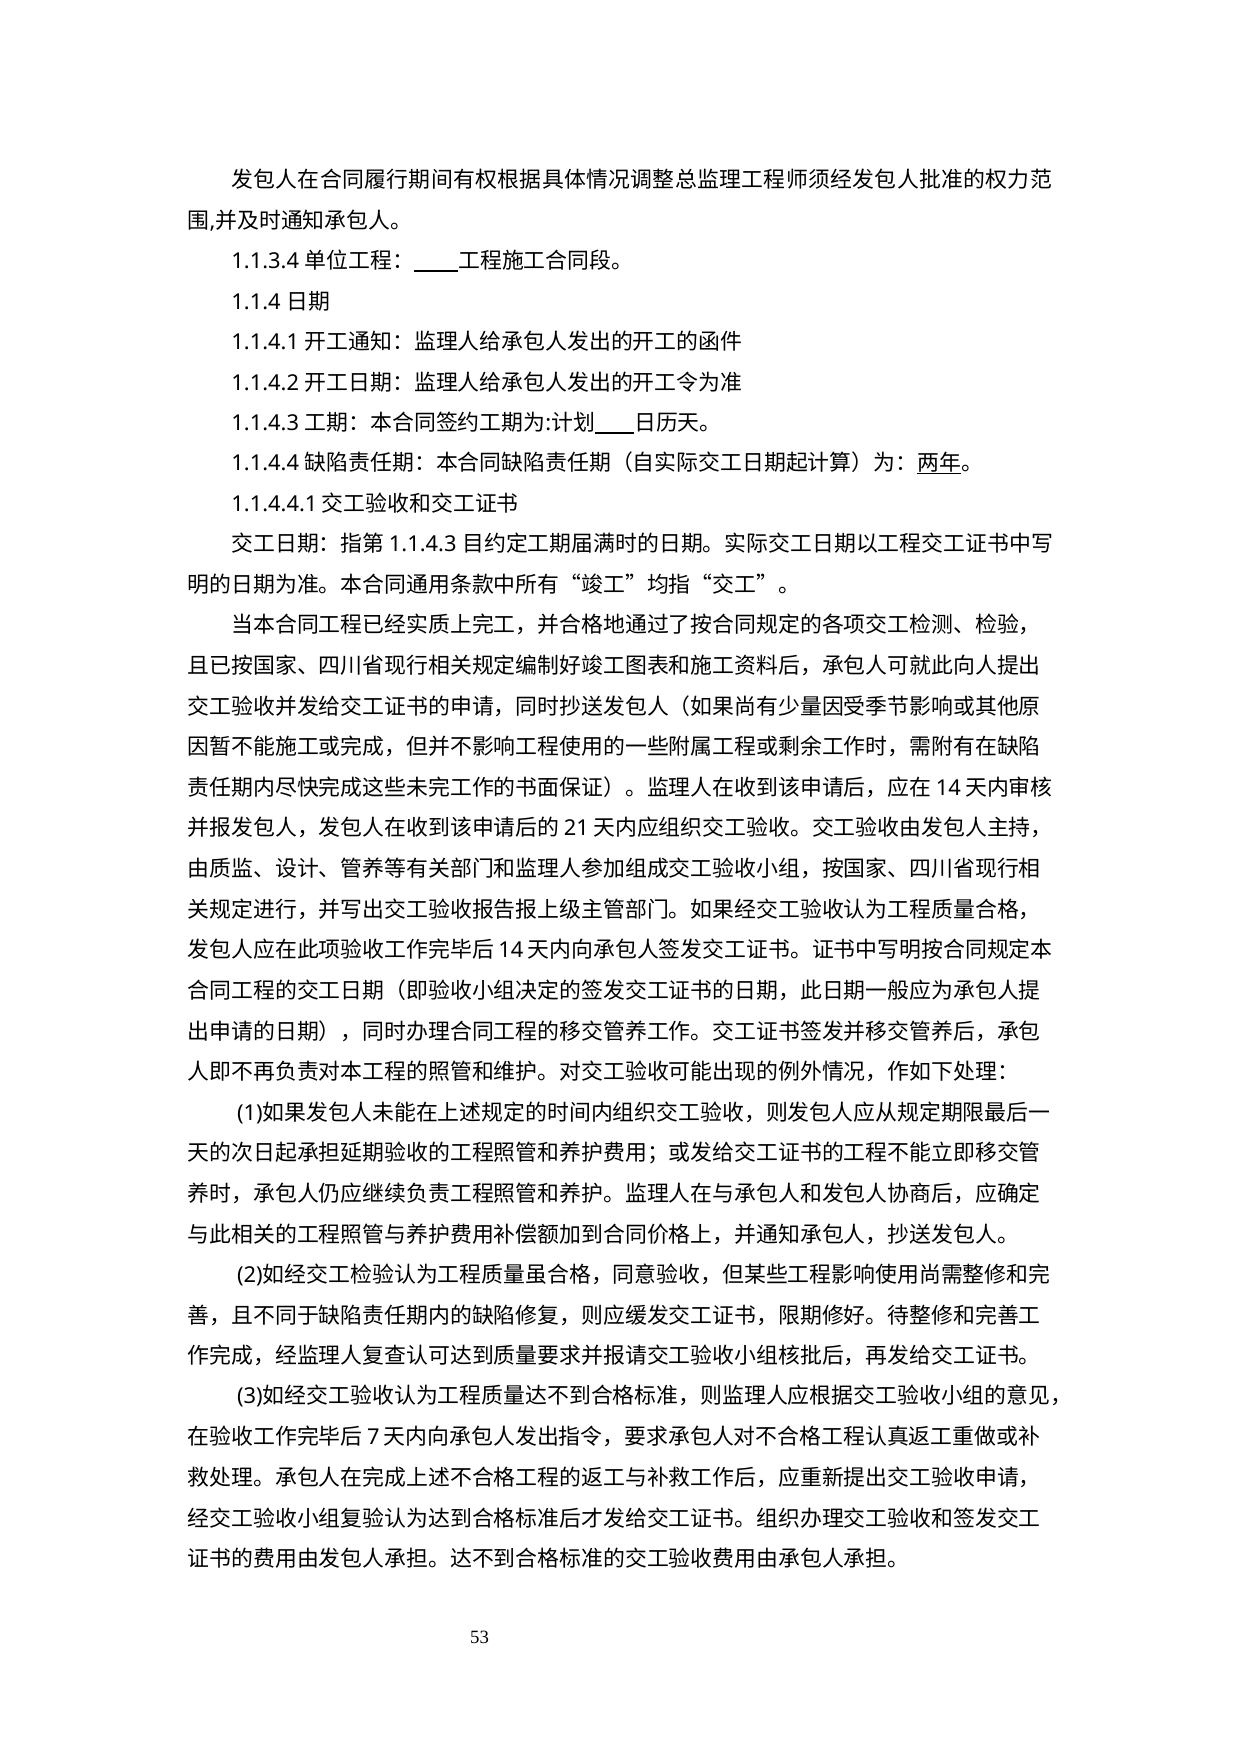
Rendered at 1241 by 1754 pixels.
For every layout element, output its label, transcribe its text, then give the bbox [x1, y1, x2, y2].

text 1.1.4.2 开工日期：监理人给承包人发出的开工令为准 [187, 364, 1053, 397]
text (3)如经交工验收认为工程质量达不到合格标准，则监理人应根据交工验收小组的意见，在验收工作完毕后7天内向承包人发出指令，要求承包人对不合格工程认真返工重做或补救处理。承包人在完成上述不合格工程的返工与补救工作后，应重新提出交工验收申请，经交工验收小组复验认为达到合格标准后才发给交工证书。组织办理交工验收和签发交工证书的费用由发包人承担。达不到合格标准的交工验收费用由承包人承担。 [187, 1378, 1053, 1573]
text (1)如果发包人未能在上述规定的时间内组织交工验收，则发包人应从规定期限最后一天的次日起承担延期验收的工程照管和养护费用；或发给交工证书的工程不能立即移交管养时，承包人仍应继续负责工程照管和养护。监理人在与承包人和发包人协商后，应确定与此相关的工程照管与养护费用补偿额加到合同价格上，并通知承包人，抄送发包人。 [187, 1094, 1053, 1249]
text 交工日期：指第1.1.4.3 目约定工期届满时的日期。实际交工日期以工程交工证书中写明的日期为准。本合同通用条款中所有“竣工”均指“交工”。 [187, 526, 1053, 599]
text (2)如经交工检验认为工程质量虽合格，同意验收，但某些工程影响使用尚需整修和完善，且不同于缺陷责任期内的缺陷修复，则应缓发交工证书，限期修好。待整修和完善工作完成，经监理人复查认可达到质量要求并报请交工验收小组核批后，再发给交工证书。 [187, 1257, 1053, 1370]
text 1.1.4.3 工期：本合同签约工期为:计划 日历天。 [187, 405, 1053, 437]
text 1.1.4.4 缺陷责任期：本合同缺陷责任期（自实际交工日期起计算）为：两年。 [187, 445, 1053, 478]
text 1.1.4.4.1交工验收和交工证书 [187, 486, 1053, 518]
text 1.1.4 日期 [187, 283, 1053, 316]
text 1.1.3.4 单位工程： 工程施工合同段。 [187, 243, 1053, 276]
text 发包人在合同履行期间有权根据具体情况调整总监理工程师须经发包人批准的权力范围,并及时通知承包人。 [187, 162, 1053, 235]
text 1.1.4.1 开工通知：监理人给承包人发出的开工的函件 [187, 324, 1053, 356]
text 当本合同工程已经实质上完工，并合格地通过了按合同规定的各项交工检测、检验，且已按国家、四川省现行相关规定编制好竣工图表和施工资料后，承包人可就此向人提出交工验收并发给交工证书的申请，同时抄送发包人（如果尚有少量因受季节影响或其他原因暂不能施工或完成，但并不影响工程使用的一些附属工程或剩余工作时，需附有在缺陷责任期内尽快完成这些未完工作的书面保证）。监理人在收到该申请后，应在14天内审核并报发包人，发包人在收到该申请后的21天内应组织交工验收。交工验收由发包人主持，由质监、设计、管养等有关部门和监理人参加组成交工验收小组，按国家、四川省现行相关规定进行，并写出交工验收报告报上级主管部门。如果经交工验收认为工程质量合格，发包人应在此项验收工作完毕后14天内向承包人签发交工证书。证书中写明按合同规定本合同工程的交工日期（即验收小组决定的签发交工证书的日期，此日期一般应为承包人提出申请的日期），同时办理合同工程的移交管养工作。交工证书签发并移交管养后，承包人即不再负责对本工程的照管和维护。对交工验收可能出现的例外情况，作如下处理： [187, 607, 1053, 1086]
